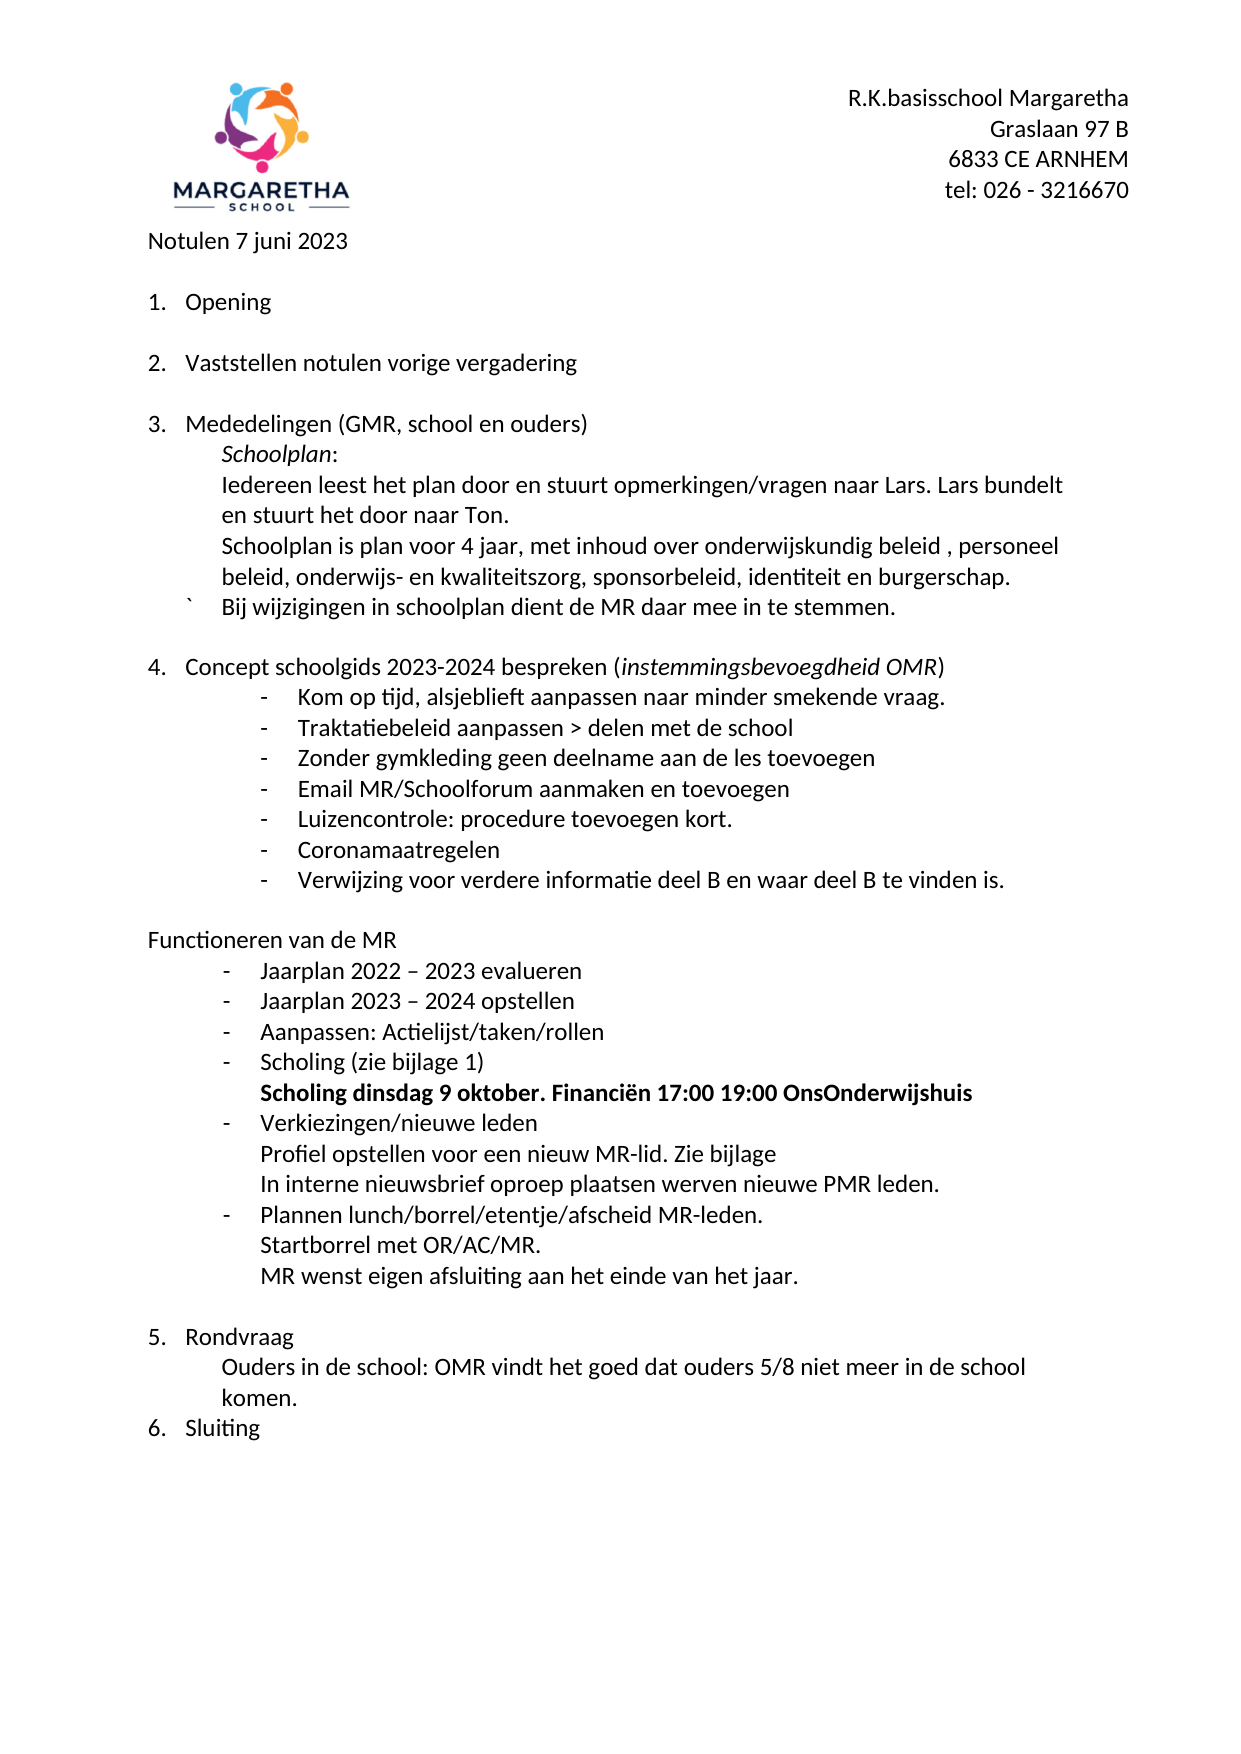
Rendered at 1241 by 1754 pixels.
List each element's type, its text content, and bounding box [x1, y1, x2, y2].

list Vaststellen notulen vorige vergadering [148, 347, 1093, 378]
text Scholing dinsdag 9 oktober. Financiën 17:00 19:00 OnsOnderwijshuis [260, 1077, 1093, 1107]
text Functioneren van de MR [148, 924, 1093, 955]
text Schoolplan: [148, 439, 1093, 469]
list Mededelingen (GMR, school en ouders) [148, 408, 1093, 439]
list Zonder gymkleding geen deelname aan de les toevoegen [260, 742, 1093, 773]
text In interne nieuwsbrief oproep plaatsen werven nieuwe PMR leden. [260, 1168, 1093, 1199]
text Iedereen leest het plan door en stuurt opmerkingen/vragen naar Lars. Lars bundelt en stuurt het door naar Ton. [221, 469, 1093, 530]
picture [147, 73, 377, 225]
list Kom op tijd, alsjeblieft aanpassen naar minder smekende vraag. [260, 681, 1093, 712]
list Traktatiebeleid aanpassen > delen met de school [260, 712, 1093, 742]
list Plannen lunch/borrel/etentje/afscheid MR-leden. [223, 1199, 1093, 1229]
list Coronamaatregelen [260, 834, 1093, 864]
text Ouders in de school: OMR vindt het goed dat ouders 5/8 niet meer in de school komen. [221, 1352, 1093, 1413]
list Luizencontrole: procedure toevoegen kort. [260, 803, 1093, 834]
list Opening [148, 286, 1093, 317]
text Startborrel met OR/AC/MR. [260, 1229, 1093, 1260]
list Email MR/Schoolforum aanmaken en toevoegen [260, 773, 1093, 803]
list Concept schoolgids 2023-2024 bespreken (instemmingsbevoegdheid OMR) [148, 651, 1093, 681]
list Sluiting [148, 1413, 1093, 1443]
list Jaarplan 2023 – 2024 opstellen [223, 985, 1093, 1016]
list Aanpassen: Actielijst/taken/rollen [223, 1016, 1093, 1046]
list Rondvraag [148, 1321, 1093, 1352]
text MR wenst eigen afsluiting aan het einde van het jaar. [260, 1260, 1093, 1291]
text Schoolplan is plan voor 4 jaar, met inhoud over onderwijskundig beleid , personeel beleid, onderwijs- en kwaliteitszorg, sponsorbeleid, identiteit en burgerschap. [221, 530, 1093, 591]
list Verkiezingen/nieuwe leden [223, 1107, 1093, 1138]
text ` Bij wijzigingen in schoolplan dient de MR daar mee in te stemmen. [148, 591, 1093, 622]
list Verwijzing voor verdere informatie deel B en waar deel B te vinden is. [260, 864, 1093, 895]
list Scholing (zie bijlage 1) [223, 1046, 1093, 1077]
list Jaarplan 2022 – 2023 evalueren [223, 955, 1093, 985]
text Profiel opstellen voor een nieuw MR-lid. Zie bijlage [260, 1138, 1093, 1168]
text Notulen 7 juni 2023 [148, 225, 1093, 256]
